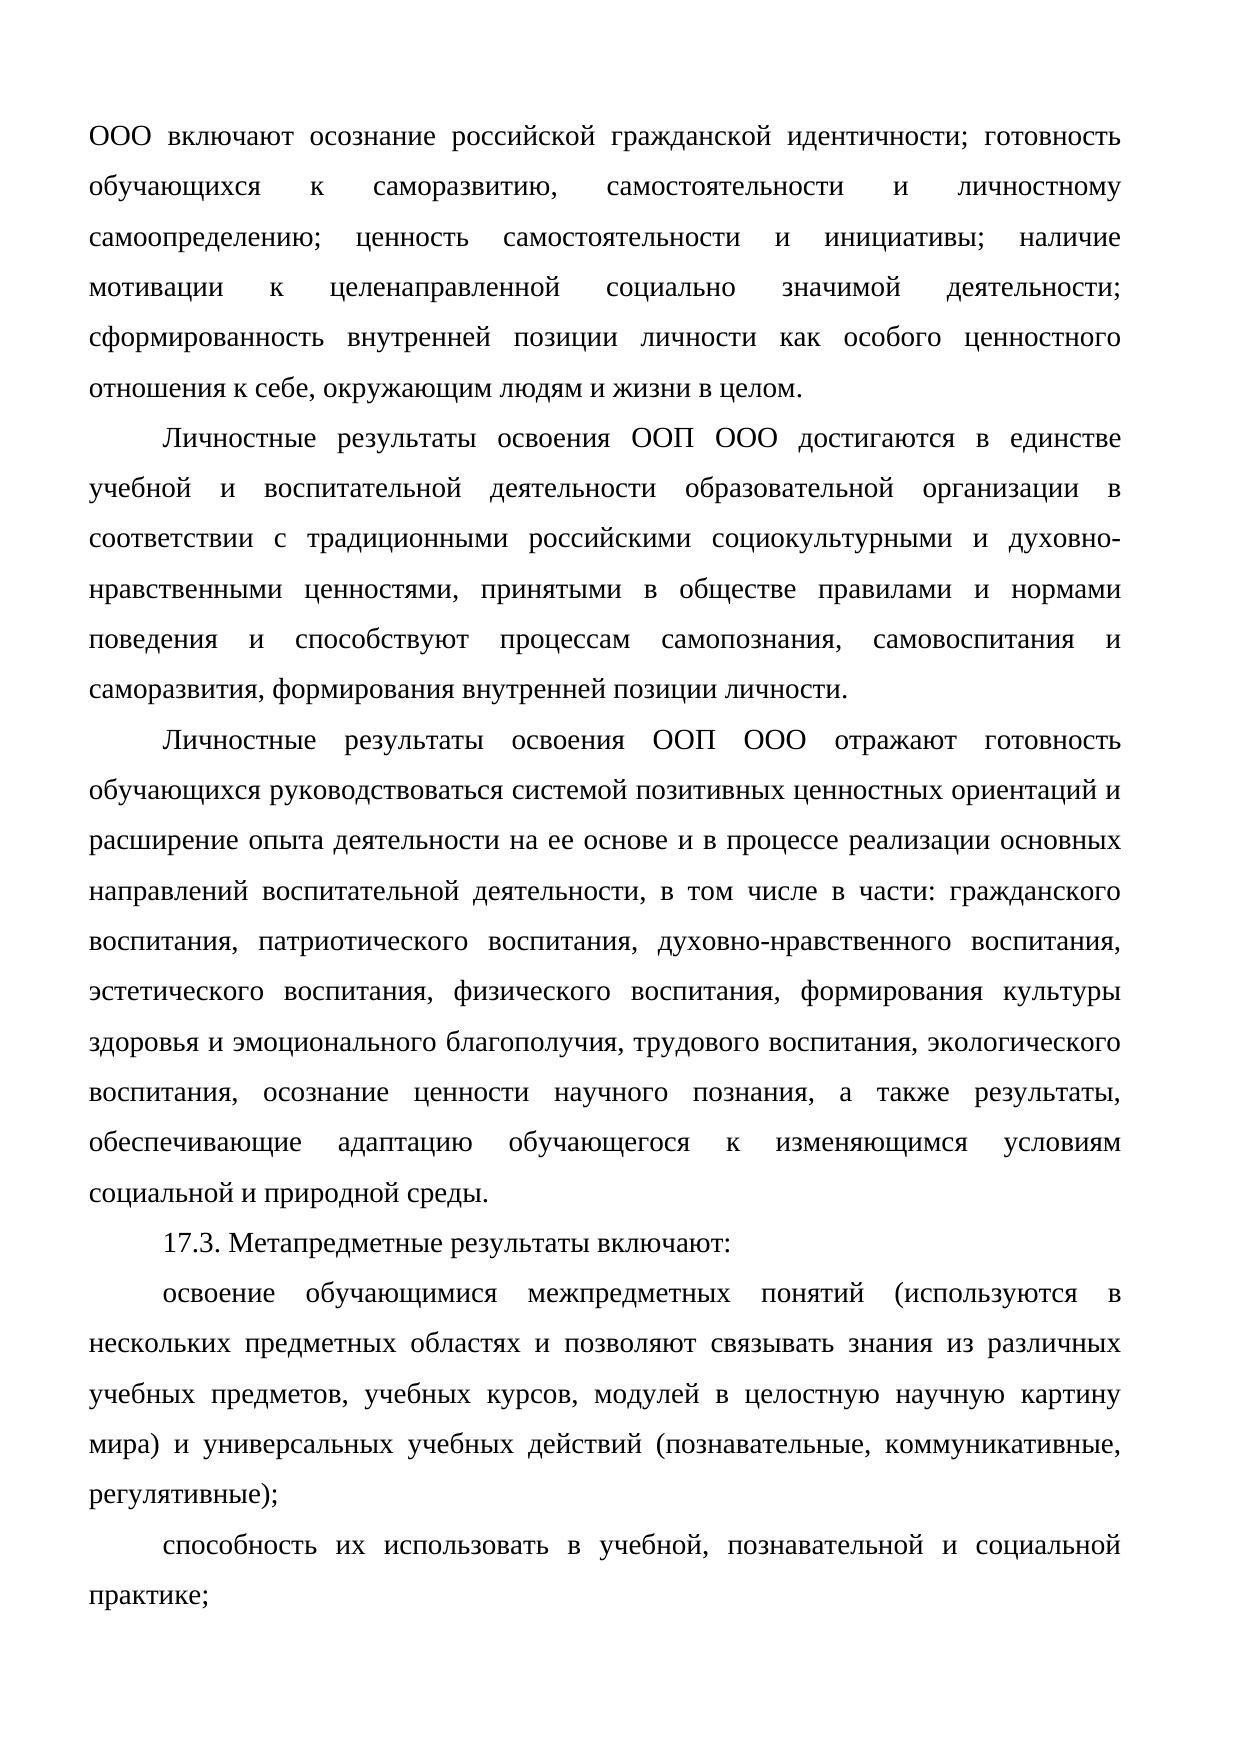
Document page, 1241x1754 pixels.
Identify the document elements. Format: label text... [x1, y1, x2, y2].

text Личностные результаты освоения ООП ООО достигаются в единстве учебной и воспитательной деятельности образовательной организации в соответствии с традиционными российскими социокультурными и духовно-нравственными ценностями, принятыми в обществе правилами и нормами поведения и способствуют процессам самопознания, самовоспитания и саморазвития, формирования внутренней позиции личности. [88, 420, 1122, 705]
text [88, 118, 1122, 403]
text Личностные результаты освоения ООП ООО отражают готовность обучающихся руководствоваться системой позитивных ценностных ориентаций и расширение опыта деятельности на ее основе и в процессе реализации основных направлений воспитательной деятельности, в том числе в части: гражданского воспитания, патриотического воспитания, духовно-нравственного воспитания, эстетического воспитания, физического воспитания, формирования культуры здоровья и эмоционального благополучия, трудового воспитания, экологического воспитания, осознание ценности научного познания, а также результаты, обеспечивающие адаптацию обучающегося к изменяющимся условиям социальной и природной среды. [88, 722, 1122, 1208]
text освоение обучающимися межпредметных понятий (используются в нескольких предметных областях и позволяют связывать знания из различных учебных предметов, учебных курсов, модулей в целостную научную картину мира) и универсальных учебных действий (познавательные, коммуникативные, регулятивные); [88, 1275, 1122, 1510]
text способность их использовать в учебной, познавательной и социальной практике; [88, 1527, 1122, 1611]
text 17.3. Метапредметные результаты включают: [88, 1225, 1122, 1258]
